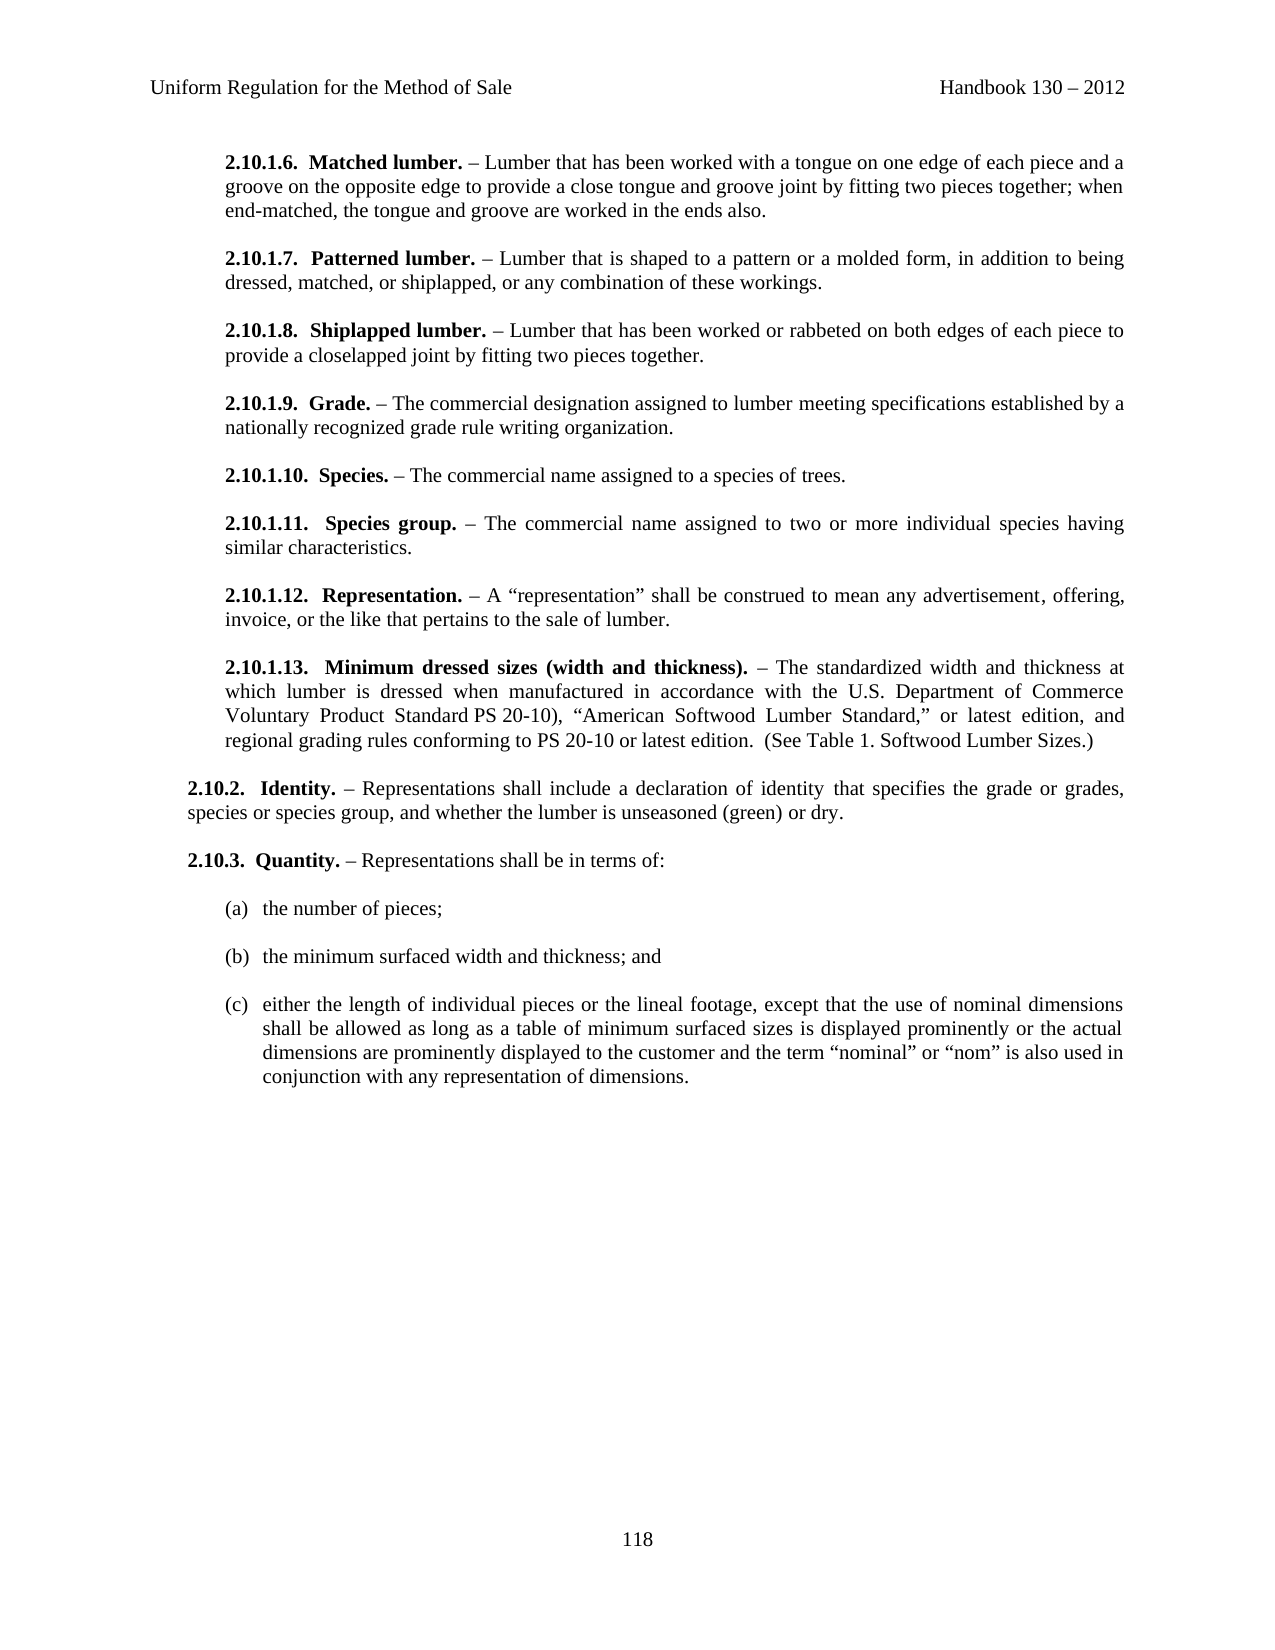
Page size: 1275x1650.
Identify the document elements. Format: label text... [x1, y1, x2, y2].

text (a) the number of pieces; [225, 896, 1125, 920]
text 2.10.1.13. Minimum dressed sizes (width and thickness). – The standardized width and thickness at which lumber is dressed when manufactured in accordance with the U.S. Department of Commerce Voluntary Product Standard PS 20-10), “American Softwood Lumber Standard,” or latest edition, and regional grading rules conforming to PS 20-10 or latest edition. (See Table 1. Softwood Lumber Sizes.) [225, 655, 1125, 752]
text 2.10.1.12. Representation. – A “representation” shall be construed to mean any advertisement, offering, invoice, or the like that pertains to the sale of lumber. [225, 583, 1125, 631]
text 2.10.1.6. Matched lumber. – Lumber that has been worked with a tongue on one edge of each piece and a groove on the opposite edge to provide a close tongue and groove joint by fitting two pieces together; when end-matched, the tongue and groove are worked in the ends also. [225, 150, 1125, 222]
text 2.10.1.11. Species group. – The commercial name assigned to two or more individual species having similar characteristics. [225, 511, 1125, 559]
text 2.10.1.10. Species. – The commercial name assigned to a species of trees. [225, 463, 1125, 487]
text 2.10.1.8. Shiplapped lumber. – Lumber that has been worked or rabbeted on both edges of each piece to provide a closelapped joint by fitting two pieces together. [225, 318, 1125, 367]
text (b) the minimum surfaced width and thickness; and [225, 944, 1125, 968]
text 2.10.2. Identity. – Representations shall include a declaration of identity that specifies the grade or grades, species or species group, and whether the lumber is unseasoned (green) or dry. [187, 776, 1125, 824]
text (c) either the length of individual pieces or the lineal footage, except that the use of nominal dimensions shall be allowed as long as a table of minimum surfaced sizes is displayed prominently or the actual dimensions are prominently displayed to the customer and the term “nominal” or “nom” is also used in conjunction with any representation of dimensions. [225, 992, 1125, 1088]
text 2.10.1.7. Patterned lumber. – Lumber that is shaped to a pattern or a molded form, in addition to being dressed, matched, or shiplapped, or any combination of these workings. [225, 246, 1125, 294]
text 2.10.1.9. Grade. – The commercial designation assigned to lumber meeting specifications established by a nationally recognized grade rule writing organization. [225, 391, 1125, 439]
text 2.10.3. Quantity. – Representations shall be in terms of: [187, 848, 1125, 872]
